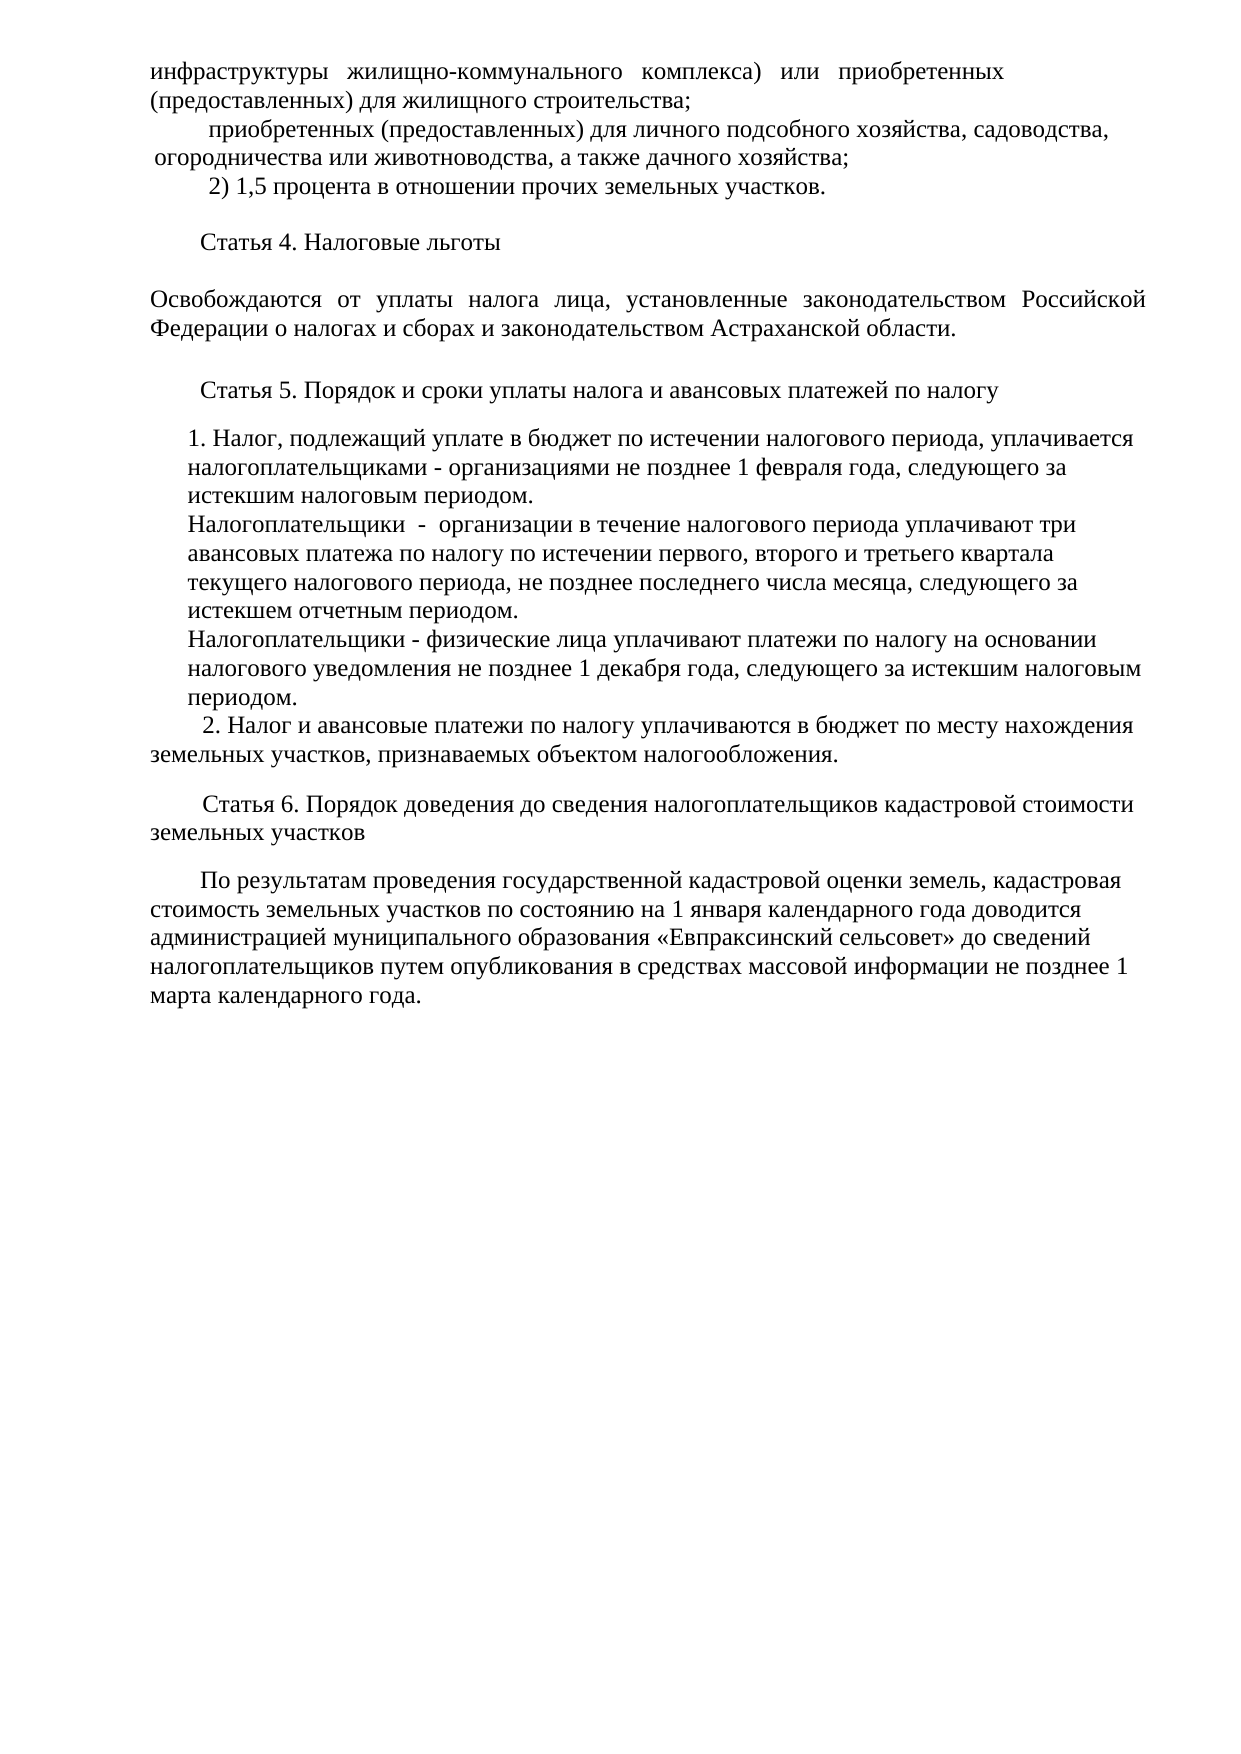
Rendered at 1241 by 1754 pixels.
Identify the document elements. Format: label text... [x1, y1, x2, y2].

text По результатам проведения государственной кадастровой оценки земель, кадастровая стоимость земельных участков по состоянию на 1 января календарного года доводится администрацией муниципального образования «Евпраксинский сельсовет» до сведений налогоплательщиков путем опубликования в средствах массовой информации не позднее 1 марта календарного года. [150, 865, 1152, 1009]
text 1. Налог, подлежащий уплате в бюджет по истечении налогового периода, уплачивается налогоплательщиками - организациями не позднее 1 февраля года, следующего за истекшим налоговым периодом. [187, 423, 1152, 509]
text Налогоплательщики - физические лица уплачивают платежи по налогу на основании налогового уведомления не позднее 1 декабря года, следующего за истекшим налоговым периодом. [187, 624, 1152, 710]
text приобретенных (предоставленных) для личного подсобного хозяйства, садоводства, огородничества или животноводства, а также дачного хозяйства; [154, 114, 1152, 171]
text 2. Налог и авансовые платежи по налогу уплачиваются в бюджет по месту нахождения земельных участков, признаваемых объектом налогообложения. [150, 710, 1152, 768]
text Статья 4. Налоговые льготы [200, 227, 1152, 256]
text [150, 56, 1152, 114]
text Статья 6. Порядок доведения до сведения налогоплательщиков кадастровой стоимости земельных участков [150, 789, 1152, 846]
text Освобождаются от уплаты налога лица, установленные законодательством Российской Федерации о налогах и сборах и законодательством Астраханской области. [150, 284, 1146, 342]
text Статья 5. Порядок и сроки уплаты налога и авансовых платежей по налогу [200, 375, 1152, 404]
text Налогоплательщики - организации в течение налогового периода уплачивают три авансовых платежа по налогу по истечении первого, второго и третьего квартала текущего налогового периода, не позднее последнего числа месяца, следующего за истекшем отчетным периодом. [187, 509, 1152, 624]
text 2) 1,5 процента в отношении прочих земельных участков. [154, 171, 1152, 200]
